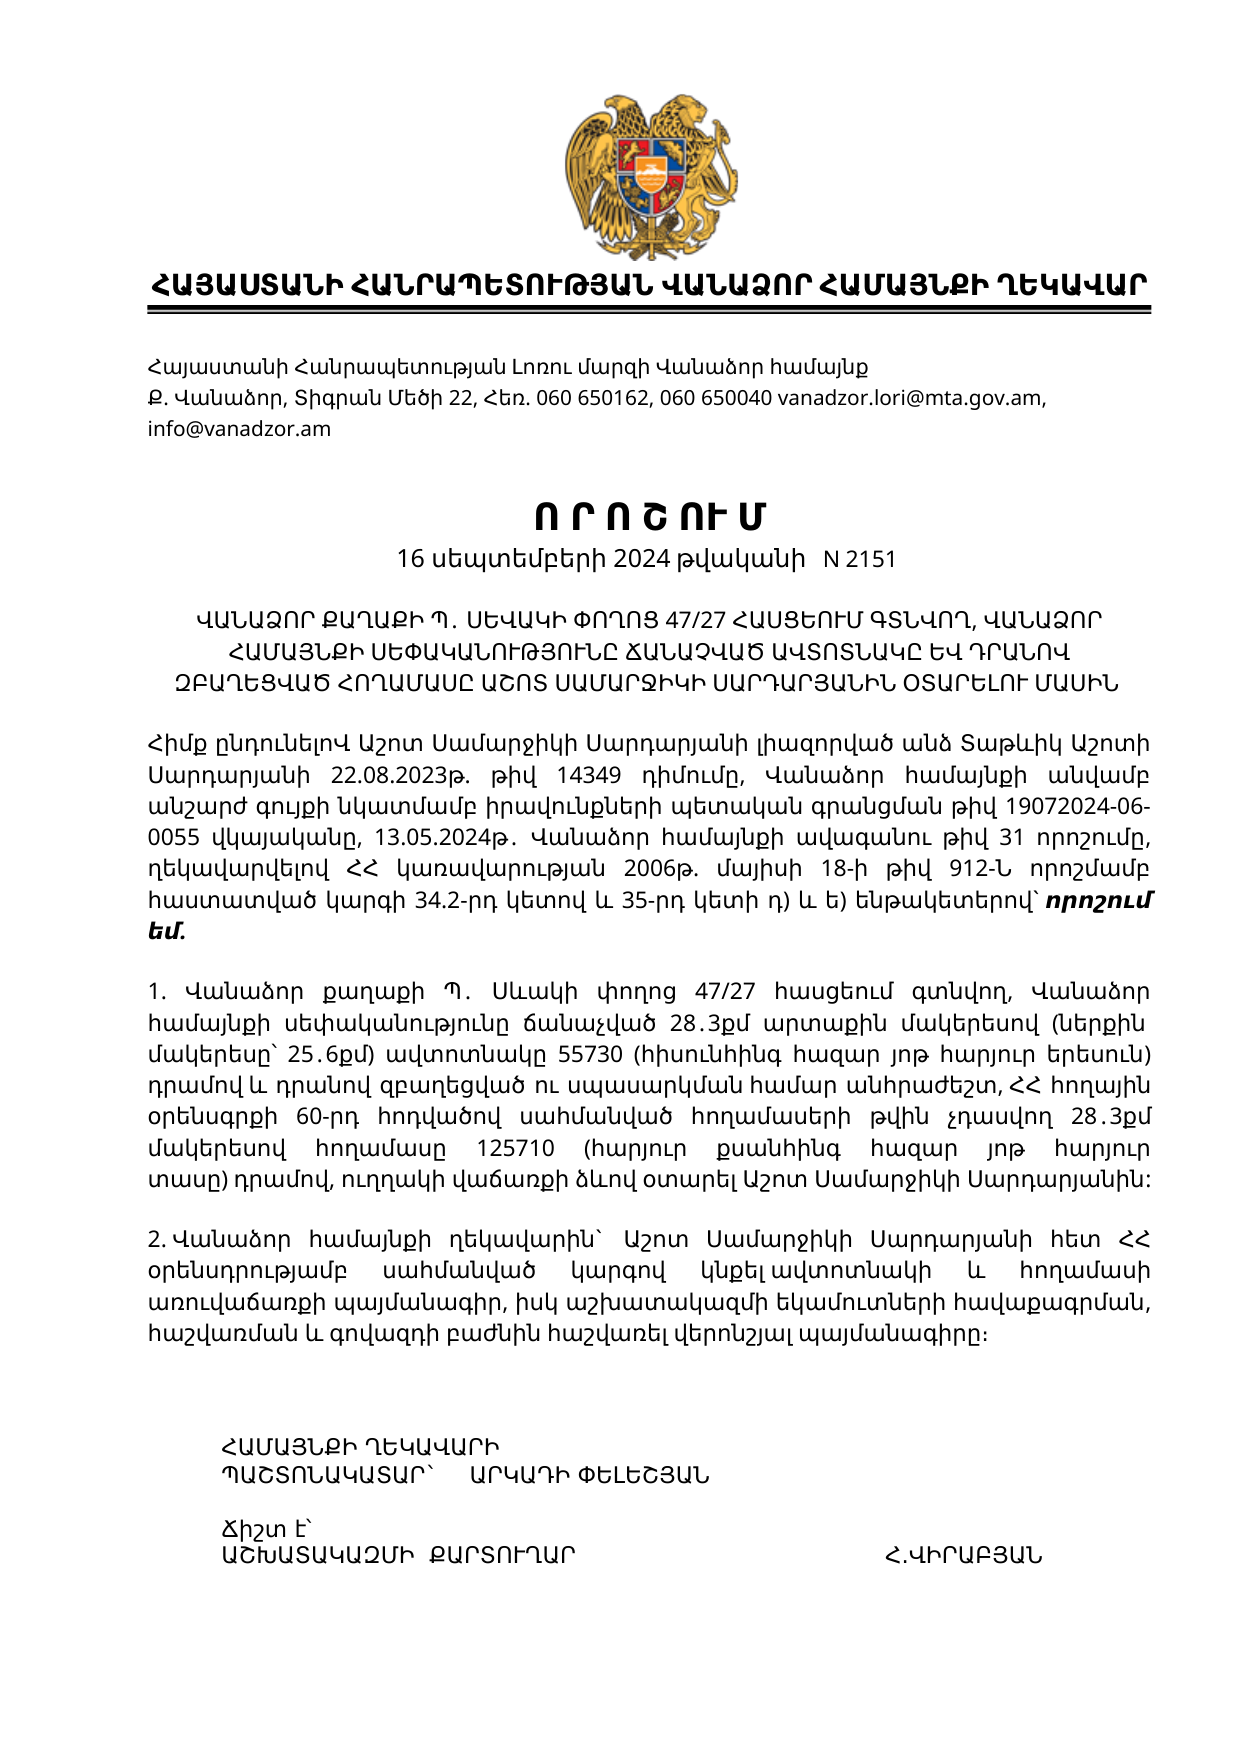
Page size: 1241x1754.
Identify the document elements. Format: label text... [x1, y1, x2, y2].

text ՎԱՆԱՁՈՐ ՔԱՂԱՔԻ Պ․ ՍԵՎԱԿԻ ՓՈՂՈՑ 47/27 ՀԱՍՑԵՈՒՄ ԳՏՆՎՈՂ, ՎԱՆԱՁՈՐ ՀԱՄԱՅՆՔԻ ՍԵՓԱԿԱՆՈՒԹՅՈՒՆԸ ՃԱՆԱՉՎԱԾ ԱՎՏՈՏՆԱԿԸ ԵՎ ԴՐԱՆՈՎ ԶԲԱՂԵՑՎԱԾ ՀՈՂԱՄԱՍԸ ԱՇՈՏ ՍԱՄԱՐՋԻԿԻ ՍԱՐԴԱՐՅԱՆԻՆ ՕՏԱՐԵԼՈՒ ՄԱՍԻՆ [147, 604, 1151, 698]
text Ճիշտ է՝ [221, 1516, 1151, 1542]
text Հիմք ընդունելոՎ Աշոտ Սամարջիկի Սարդարյանի լիազորված անձ Տաթևիկ Աշոտի Սարդարյանի 22.08.2023թ. թիվ 14349 դիմումը, Վանաձոր համայնքի անվամբ անշարժ գույքի նկատմամբ իրավունքների պետական գրանցման թիվ 19072024-06-0055 վկայականը, 13.05.2024թ․ Վանաձոր համայնքի ավագանու թիվ 31 որոշումը, ղեկավարվելով ՀՀ կառավարության 2006թ. մայիսի 18-ի թիվ 912-Ն որոշմամբ հաստատված կարգի 34.2-րդ կետով և 35-րդ կետի դ) և ե) ենթակետերով` որոշում եմ. [147, 727, 1151, 946]
text ՀԱՄԱՅՆՔԻ ՂԵԿԱՎԱՐԻ [221, 1434, 1151, 1461]
text 1. Վանաձոր քաղաքի Պ․ Սևակի փողոց 47/27 հասցեում գտնվող, Վանաձոր համայնքի սեփականությունը ճանաչված 28․3քմ արտաքին մակերեսով (ներքին մակերեսը՝ 25․6քմ) ավտոտնակը 55730 (հիսունհինգ հազար յոթ հարյուր երեսուն) դրամով և դրանով զբաղեցված ու սպասարկման համար անհրաժեշտ, ՀՀ հողային օրենսգրքի 60-րդ հոդվածով սահմանված հողամասերի թվին չդասվող 28․3քմ մակերեսով հողամասը 125710 (հարյուր քսանհինգ հազար յոթ հարյուր տասը) դրամով, ուղղակի վաճառքի ձևով օտարել Աշոտ Սամարջիկի Սարդարյանին: [147, 975, 1151, 1194]
table_header ՀԱՅԱՍՏԱՆԻ ՀԱՆՐԱՊԵՏՈՒԹՅԱՆ ՎԱՆԱՁՈՐ ՀԱՄԱՅՆՔԻ ՂԵԿԱՎԱՐ Հայաստանի Հանրապետության Լոռու մարզի Վանաձոր համայնք Ք. Վանաձոր, Տիգրան Մեծի 22, Հեռ. 060 650162, 060 650040 vanadzor.lori@mta.gov.am, info@vanadzor.am [148, 314, 1151, 461]
text ԱՇԽԱՏԱԿԱԶՄԻ ՔԱՐՏՈՒՂԱՐ Հ.ՎԻՐԱԲՅԱՆ [221, 1542, 1151, 1569]
text ՊԱՇՏՈՆԱԿԱՏԱՐ` ԱՐԿԱԴԻ ՓԵԼԵՇՅԱՆ [147, 1461, 1151, 1489]
text Ո Ր Ո Շ ՈՒ Մ 16 սեպտեմբերի 2024 թվականի N 2151 [147, 490, 1151, 575]
text 2. Վանաձոր համայնքի ղեկավարին` Աշոտ Սամարջիկի Սարդարյանի հետ ՀՀ օրենսդրությամբ սահմանված կարգով կնքել ավտոտնակի և հողամասի առուվաճառքի պայմանագիր, իսկ աշխատակազմի եկամուտների հավաքագրման, հաշվառման և գովազդի բաժնին հաշվառել վերոնշյալ պայմանագիրը։ [147, 1223, 1151, 1348]
table_header ՀԱՅԱՍՏԱՆԻ ՀԱՆՐԱՊԵՏՈՒԹՅԱՆ ՎԱՆԱՁՈՐ ՀԱՄԱՅՆՔԻ ՂԵԿԱՎԱՐ Հայաստանի Հանրապետության Լոռու մարզի Վանաձոր համայնք Ք. Վանաձոր, Տիգրան Մեծի 22, Հեռ. 060 650162, 060 650040 vanadzor.lori@mta.gov.am, info@vanadzor.am [148, 89, 1151, 305]
